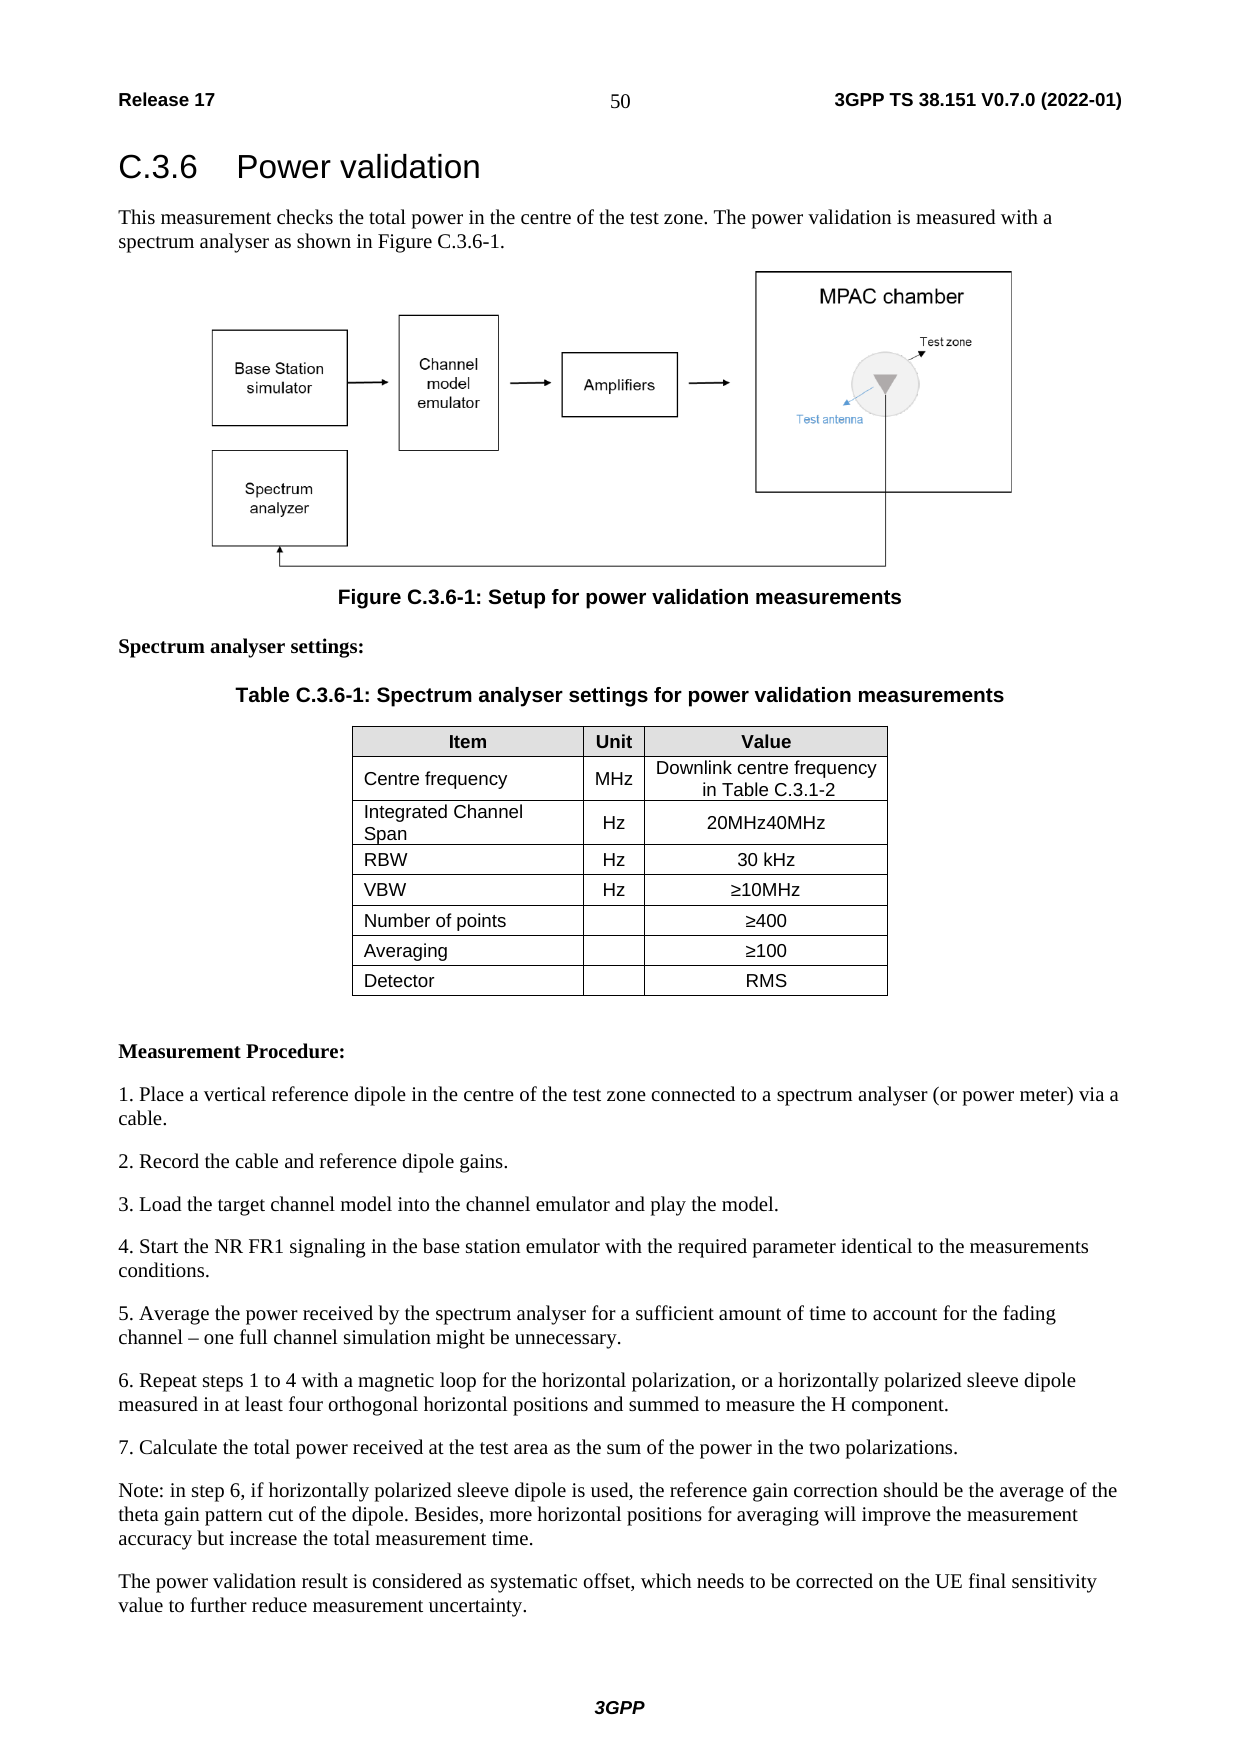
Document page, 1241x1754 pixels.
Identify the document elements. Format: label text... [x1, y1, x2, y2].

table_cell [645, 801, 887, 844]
text 5. Average the power received by the spectrum analyser for a sufficient amount of time to account for the fading channel – one full channel simulation might be unnecessary. [118, 1301, 1122, 1349]
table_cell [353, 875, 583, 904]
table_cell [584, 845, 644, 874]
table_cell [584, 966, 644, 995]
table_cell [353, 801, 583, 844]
subtitle C.3.6 Power validation [118, 147, 1122, 186]
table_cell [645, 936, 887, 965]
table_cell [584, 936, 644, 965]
text 7. Calculate the total power received at the test area as the sum of the power in the two polarizations. [118, 1435, 1122, 1459]
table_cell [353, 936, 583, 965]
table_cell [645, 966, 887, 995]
text The power validation result is considered as systematic offset, which needs to be corrected on the UE final sensitivity value to further reduce measurement uncertainty. [118, 1569, 1122, 1617]
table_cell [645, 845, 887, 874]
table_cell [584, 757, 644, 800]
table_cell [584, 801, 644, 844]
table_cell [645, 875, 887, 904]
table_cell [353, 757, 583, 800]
text This measurement checks the total power in the centre of the test zone. The power validation is measured with a spectrum analyser as shown in Figure C.3.6-1. [118, 205, 1122, 253]
text 3. Load the target channel model into the channel emulator. [118, 1192, 1122, 1216]
picture [211, 271, 1012, 567]
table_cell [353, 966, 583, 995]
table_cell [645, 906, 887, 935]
text Measurement Procedure: [118, 1039, 1122, 1063]
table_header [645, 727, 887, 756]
text Figure C.3.6-1: Setup for power validation measurements [118, 585, 1122, 609]
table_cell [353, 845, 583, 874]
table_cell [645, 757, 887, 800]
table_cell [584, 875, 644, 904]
text Table C.3.6-1: Spectrum analyser settings for power validation measurements [118, 683, 1122, 707]
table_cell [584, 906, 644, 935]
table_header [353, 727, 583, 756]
text Note: in step 6, if horizontally polarized sleeve dipole is used, the reference gain correction should be the average of the theta gain pattern cut of the dipole. Besides, more horizontal positions for averaging will improve the measurement accuracy but increase the total measurement time. [118, 1478, 1122, 1550]
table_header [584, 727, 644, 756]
text 4. Start the NR FR1 signaling in the base station emulator with the required parameter identical to the measurements conditions. [118, 1234, 1122, 1282]
text 1. Place a vertical reference dipole in the centre of the test zone connected to a spectrum analyser (or power meter) via a cable. [118, 1082, 1122, 1130]
text 6. Repeat steps 1 to 4 with a magnetic loop for the horizontal polarization, or a horizontally polarized sleeve dipole measured in at least four orthogonal horizontal positions and summed to measure the H component. [118, 1368, 1122, 1416]
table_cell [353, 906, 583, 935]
text Spectrum analyser settings: [118, 634, 1122, 658]
text 2. Record the cable and reference dipole gains. [118, 1149, 1122, 1173]
